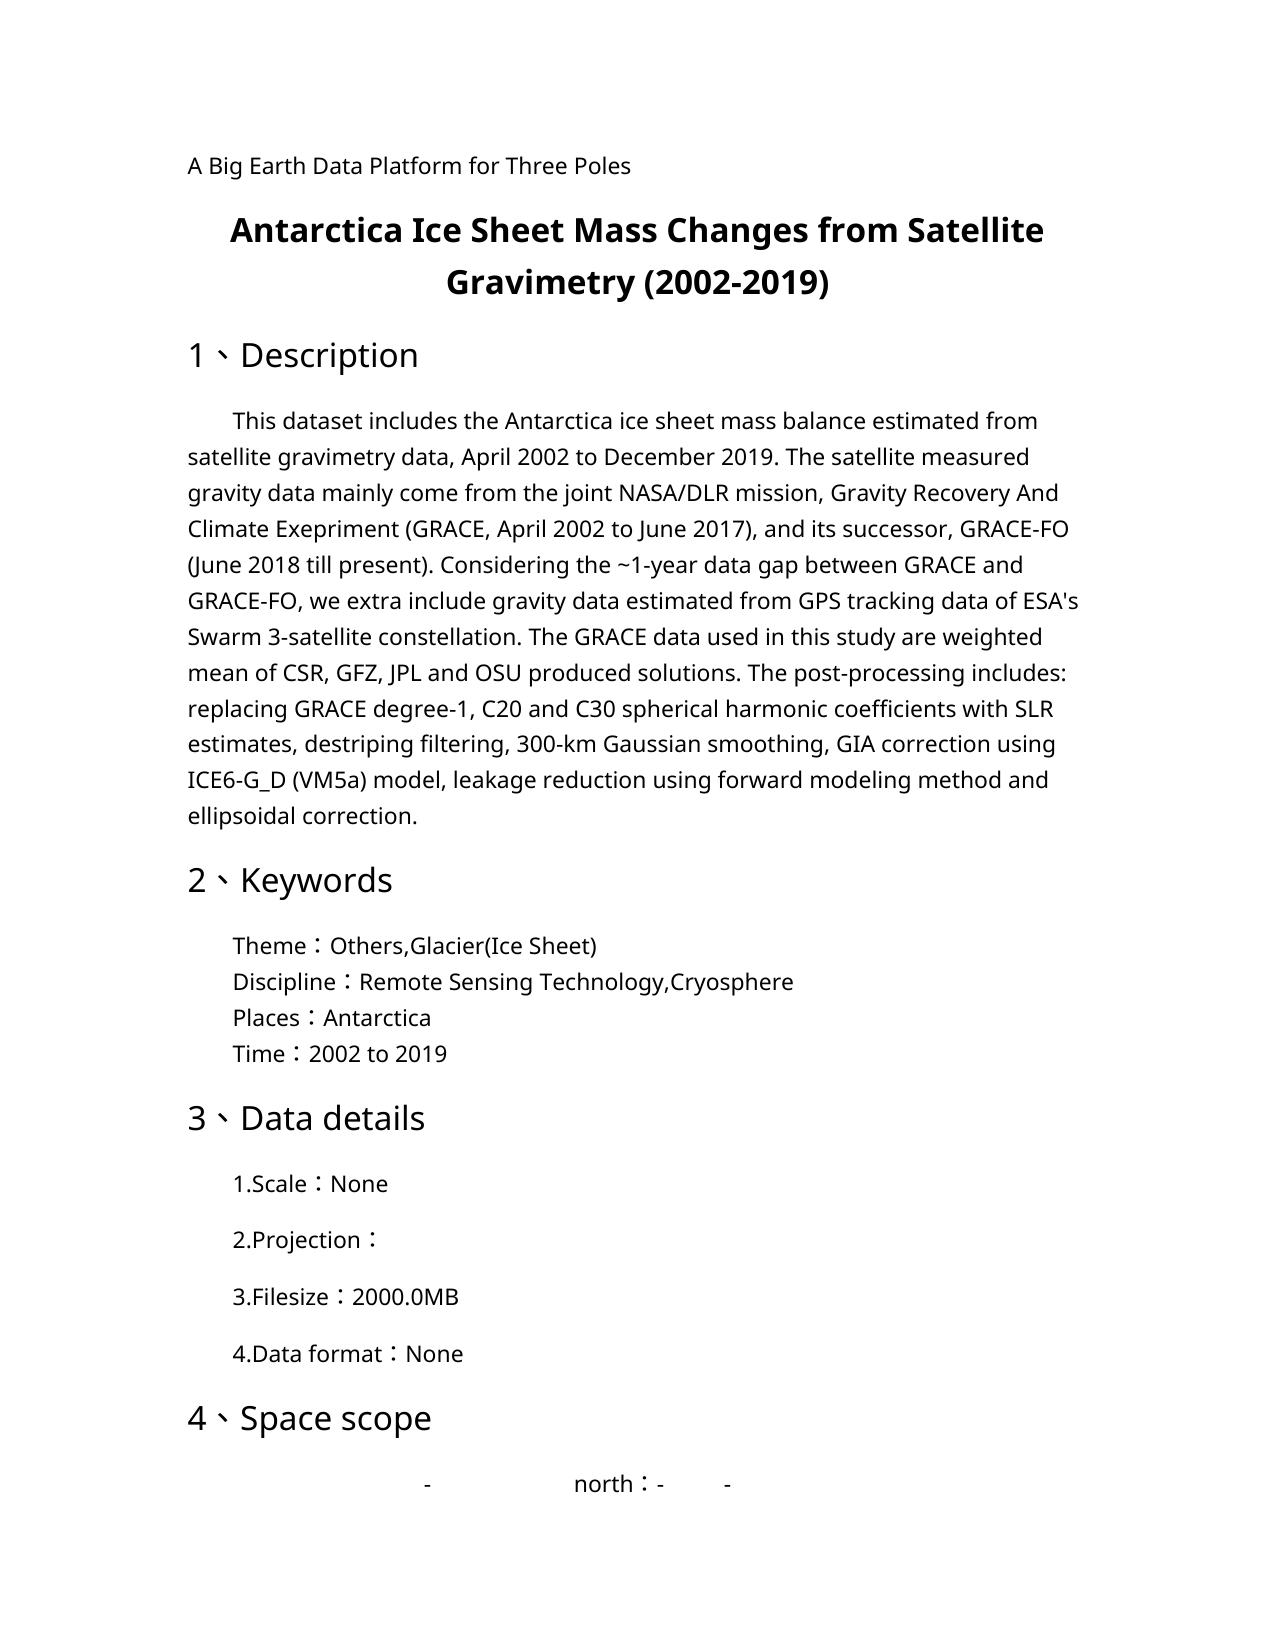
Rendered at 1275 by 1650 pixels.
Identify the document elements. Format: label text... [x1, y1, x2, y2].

text 3.Filesize：2000.0MB [232, 1281, 1087, 1312]
text 2.Projection： [232, 1224, 1087, 1256]
text 4.Data format：None [232, 1338, 1087, 1369]
table_header - [413, 1468, 562, 1499]
text This dataset includes the Antarctica ice sheet mass balance estimated from satellite gravimetry data, April 2002 to December 2019. The satellite measured gravity data mainly come from the joint NASA/DLR mission, Gravity Recovery And Climate Exepriment (GRACE, April 2002 to June 2017), and its successor, GRACE-FO (June 2018 till present). Considering the ~1-year data gap between GRACE and GRACE-FO, we extra include gravity data estimated from GPS tracking data of ESA's Swarm 3-satellite constellation. The GRACE data used in this study are weighted mean of CSR, GFZ, JPL and OSU produced solutions. The post-processing includes: replacing GRACE degree-1, C20 and C30 spherical harmonic coefficients with SLR estimates, destriping filtering, 300-km Gaussian smoothing, GIA correction using ICE6-G_D (VM5a) model, leakage reduction using forward modeling method and ellipsoidal correction. [187, 405, 1087, 832]
text 1、Description [187, 332, 1087, 377]
text Antarctica Ice Sheet Mass Changes from Satellite Gravimetry (2002-2019) [187, 207, 1087, 304]
text 1.Scale：None [232, 1168, 1087, 1199]
table_header - [713, 1468, 862, 1499]
text 3、Data details [187, 1095, 1087, 1140]
text 2、Keywords [187, 857, 1087, 902]
text 4、Space scope [187, 1395, 1087, 1440]
table_header north：-60.0 [563, 1468, 712, 1499]
text A Big Earth Data Platform for Three Poles [187, 150, 1087, 181]
text Theme：Others,Glacier(Ice Sheet) Discipline：Remote Sensing Technology,Cryosphere Places：Antarctica Time：2002 to 2019 [232, 930, 1087, 1069]
